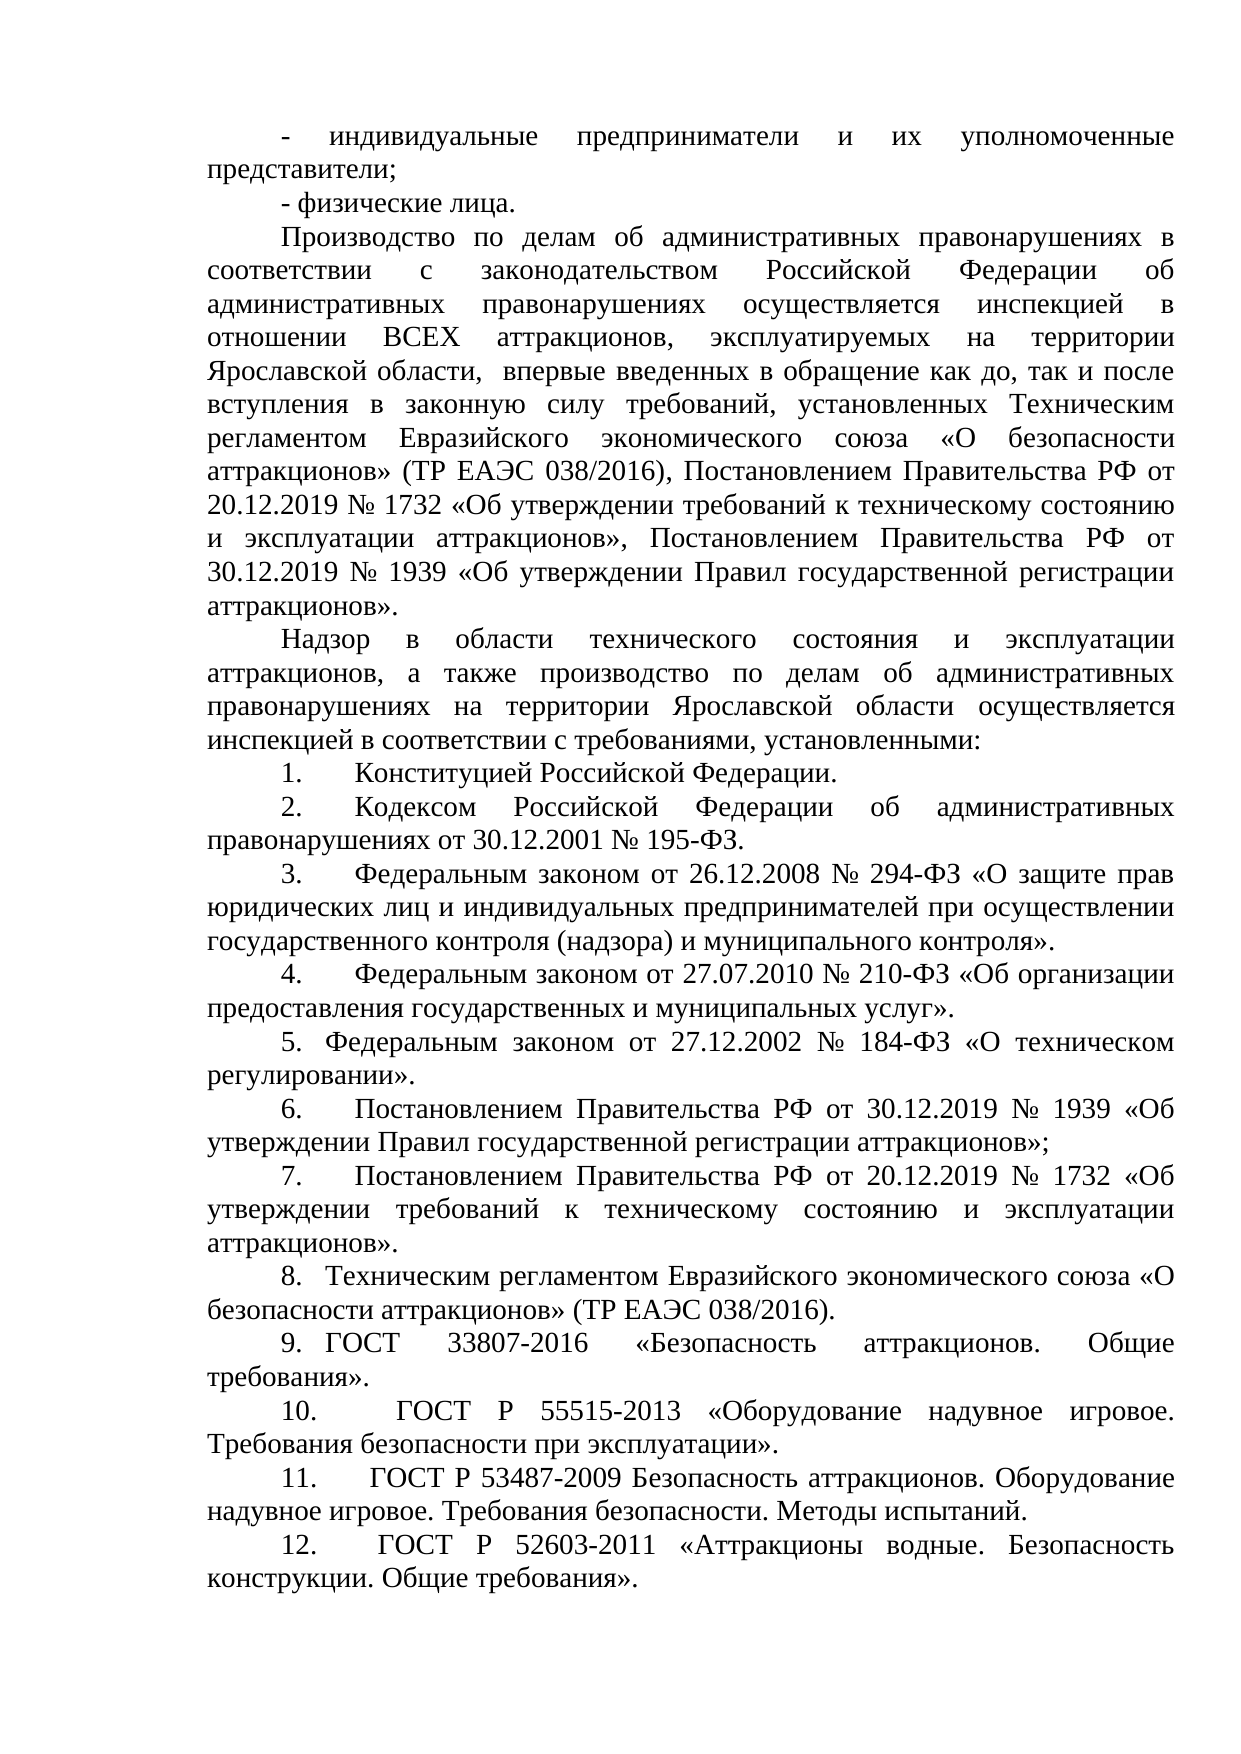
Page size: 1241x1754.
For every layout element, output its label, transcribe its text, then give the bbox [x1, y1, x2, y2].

list Конституцией Российской Федерации. [207, 755, 1175, 789]
text Надзор в области технического состояния и эксплуатации аттракционов, а также производство по делам об административных правонарушениях на территории Ярославской области осуществляется инспекцией в соответствии с требованиями, установленными: [207, 621, 1175, 755]
list Постановлением Правительства РФ от 20.12.2019 № 1732 «Об утверждении требований к техническому состоянию и эксплуатации аттракционов». [207, 1158, 1175, 1258]
list Постановлением Правительства РФ от 30.12.2019 № 1939 «Об утверждении Правил государственной регистрации аттракционов»; [207, 1091, 1175, 1158]
list ГОСТ 33807-2016 «Безопасность аттракционов. Общие требования». [207, 1326, 1175, 1393]
list ГОСТ Р 55515-2013 «Оборудование надувное игровое. Требования безопасности при эксплуатации». [207, 1393, 1175, 1460]
list ГОСТ Р 52603-2011 «Аттракционы водные. Безопасность конструкции. Общие требования». [207, 1527, 1175, 1594]
list Кодексом Российской Федерации об административных правонарушениях от 30.12.2001 № 195-ФЗ. [207, 789, 1175, 856]
text Производство по делам об административных правонарушениях в соответствии с законодательством Российской Федерации об административных правонарушениях осуществляется инспекцией в отношении ВСЕХ аттракционов, эксплуатируемых на территории Ярославской области, впервые введенных в обращение как до, так и после вступления в законную силу требований, установленных Техническим регламентом Евразийского экономического союза «О безопасности аттракционов» (ТР ЕАЭС 038/2016), Постановлением Правительства РФ от 20.12.2019 № 1732 «Об утверждении требований к техническому состоянию и эксплуатации аттракционов», Постановлением Правительства РФ от 30.12.2019 № 1939 «Об утверждении Правил государственной регистрации аттракционов». [207, 219, 1175, 621]
list Федеральным законом от 27.12.2002 № 184-ФЗ «О техническом регулировании». [207, 1024, 1175, 1091]
list Федеральным законом от 26.12.2008 № 294-ФЗ «О защите прав юридических лиц и индивидуальных предпринимателей при осуществлении государственного контроля (надзора) и муниципального контроля». [207, 856, 1175, 957]
list Техническим регламентом Евразийского экономического союза «О безопасности аттракционов» (ТР ЕАЭС 038/2016). [207, 1258, 1175, 1326]
list Федеральным законом от 27.07.2010 № 210-ФЗ «Об организации предоставления государственных и муниципальных услуг». [207, 957, 1175, 1024]
text - физические лица. [207, 185, 1175, 219]
text - индивидуальные предприниматели и их уполномоченные представители; [207, 118, 1175, 185]
list ГОСТ Р 53487-2009 Безопасность аттракционов. Оборудование надувное игровое. Требования безопасности. Методы испытаний. [207, 1460, 1175, 1527]
